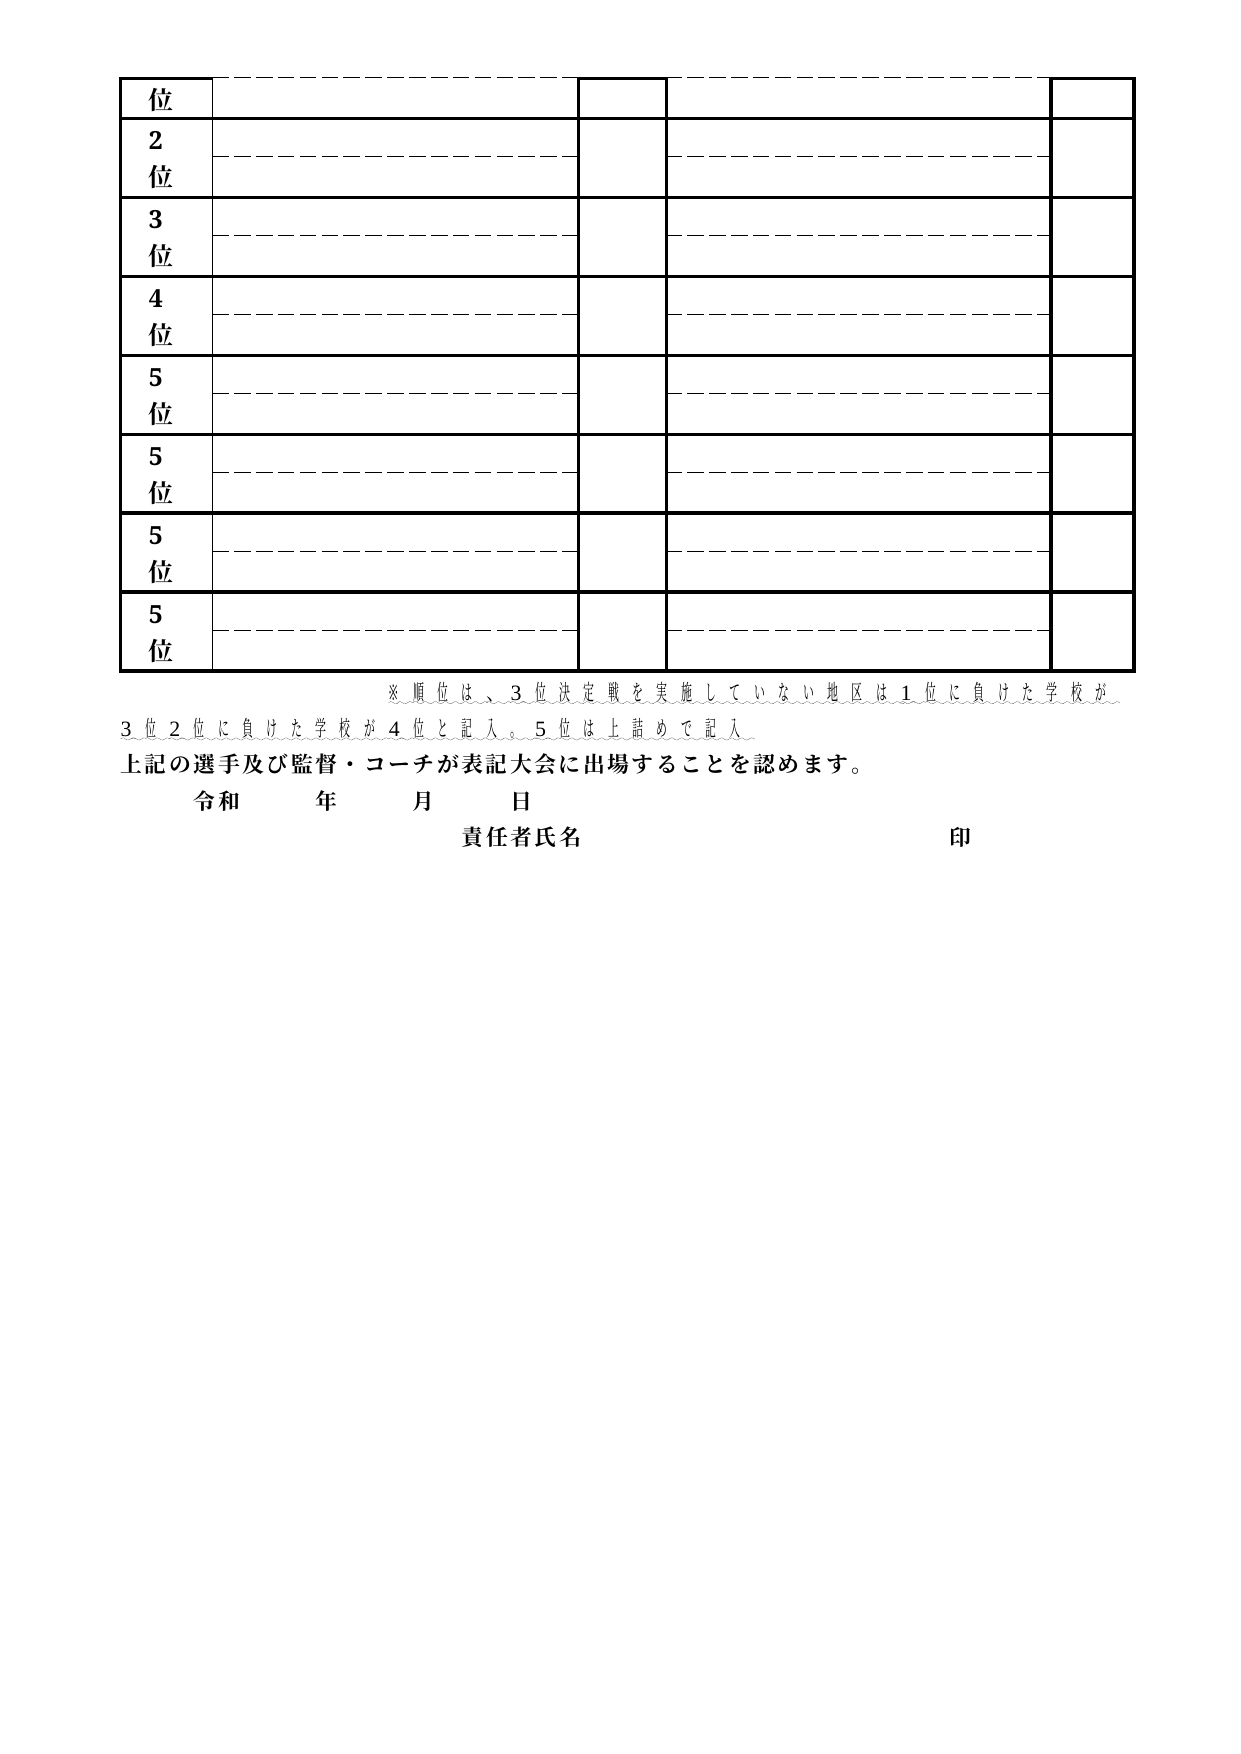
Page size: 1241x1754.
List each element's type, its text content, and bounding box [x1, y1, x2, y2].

table_cell 5位 [122, 436, 212, 511]
table_cell 1位 [122, 80, 212, 117]
table_cell [213, 120, 577, 156]
table_cell [213, 199, 577, 235]
table_cell [668, 120, 1049, 156]
table_cell [1053, 199, 1132, 274]
table_cell [213, 393, 577, 432]
table_cell [1053, 436, 1132, 511]
table_cell [580, 436, 665, 511]
text 責任者氏名 印 [120, 818, 1120, 854]
table_cell 5位 [122, 515, 212, 590]
table_cell [580, 80, 665, 117]
table_cell [668, 436, 1049, 472]
table_cell [668, 77, 1049, 117]
table_cell [580, 278, 665, 353]
table_cell [668, 393, 1049, 432]
table_cell [668, 515, 1049, 551]
table_cell 2位 [122, 120, 212, 196]
table_cell [213, 436, 577, 472]
table_cell [1053, 357, 1132, 432]
table_cell [213, 594, 577, 630]
table_cell [668, 156, 1049, 196]
table_cell 4位 [122, 278, 212, 353]
table_cell [213, 314, 577, 353]
table_cell [1053, 120, 1132, 196]
table_cell 3位 [122, 199, 212, 274]
table_cell [213, 235, 577, 274]
table_cell [1053, 515, 1132, 590]
table_cell [668, 472, 1049, 511]
table_cell [1053, 278, 1132, 353]
table_cell [580, 594, 665, 669]
table_cell [580, 515, 665, 590]
table_cell [1053, 594, 1132, 669]
table_cell [668, 630, 1049, 669]
table_cell [668, 551, 1049, 590]
text 令和 年 月 日 [120, 782, 1120, 818]
table_cell 5位 [122, 594, 212, 669]
table_cell [213, 278, 577, 314]
table_cell [213, 156, 577, 196]
table_cell [213, 551, 577, 590]
table_cell [1053, 80, 1132, 117]
table_cell [668, 235, 1049, 274]
table_cell [668, 278, 1049, 314]
table_cell [213, 630, 577, 669]
table_cell [580, 357, 665, 432]
table_cell 5位 [122, 357, 212, 432]
table_cell [213, 357, 577, 393]
text 上記の選手及び監督・コーチが表記大会に出場することを認めます。 [120, 745, 1120, 782]
table_cell [580, 199, 665, 274]
table_cell [668, 314, 1049, 353]
table_cell [668, 199, 1049, 235]
table_cell [668, 594, 1049, 630]
text ※順位は､3位決定戦を実施していない地区は1位に負けた学校が3位2位に負けた学校が4位と記入。5位は上詰めで記入 [120, 673, 1120, 745]
table_cell [580, 120, 665, 196]
table_cell [668, 357, 1049, 393]
table_cell [213, 472, 577, 511]
table_cell [213, 77, 577, 117]
table_cell [213, 515, 577, 551]
